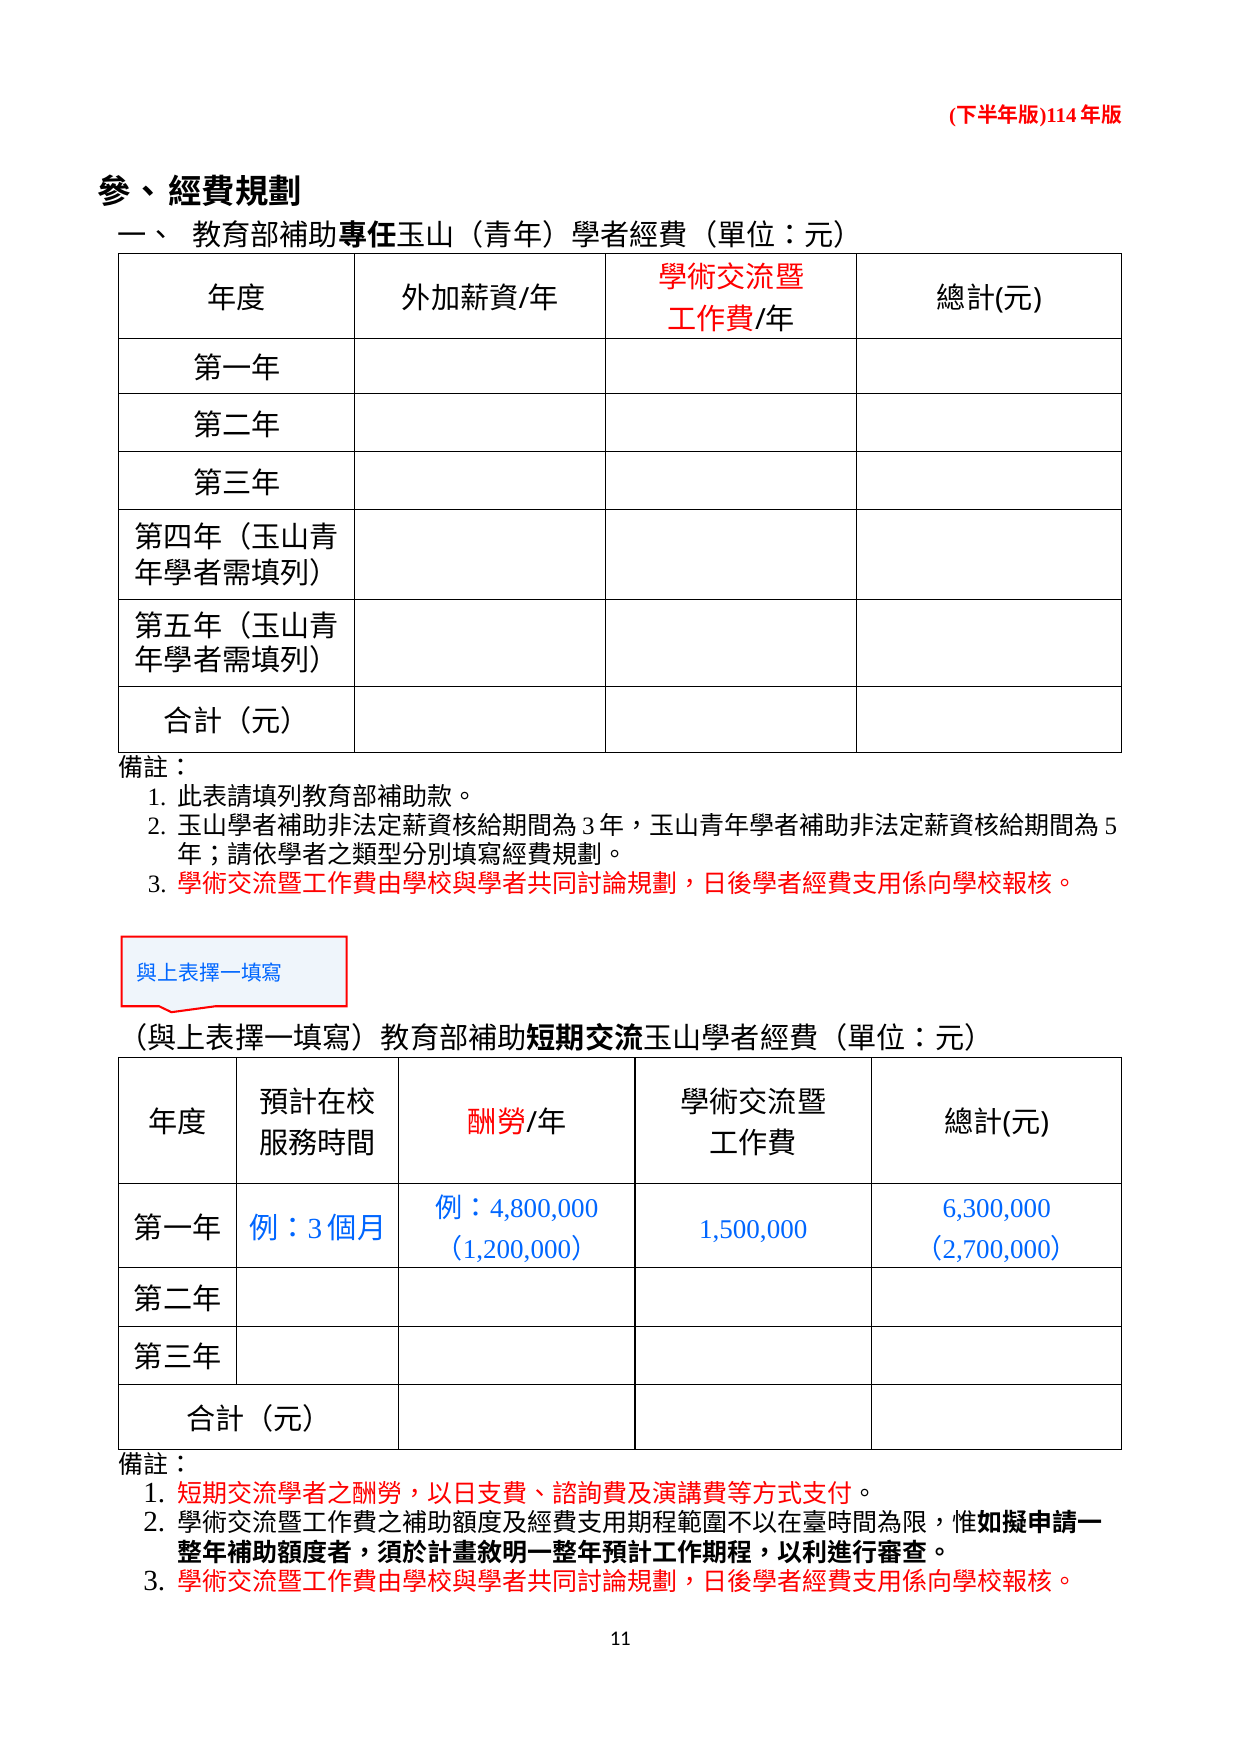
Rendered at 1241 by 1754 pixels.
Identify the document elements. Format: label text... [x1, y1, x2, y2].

table_cell [857, 687, 1121, 752]
table_cell [857, 600, 1121, 686]
table_cell [636, 1327, 871, 1384]
list 學術交流暨工作費由學校與學者共同討論規劃，日後學者經費支用係向學校報核。 [148, 869, 1122, 898]
table_cell [606, 339, 856, 393]
list 經費規劃 [98, 170, 1122, 212]
table_cell 第三年 [119, 1327, 236, 1384]
table_cell [355, 510, 605, 599]
list 短期交流學者之酬勞，以日支費、諮詢費及演講費等方式支付。 [143, 1479, 1122, 1508]
list 此表請填列教育部補助款。 [147, 782, 1122, 811]
table_cell [636, 1268, 871, 1326]
table_cell [606, 452, 856, 509]
table_header 學術交流暨 工作費/年 [606, 254, 856, 338]
table_cell [636, 1385, 871, 1449]
table_header 預計在校服務時間 [237, 1058, 398, 1183]
text 備註： [118, 1450, 1122, 1479]
table_cell 第二年 [119, 394, 354, 451]
text 備註： [118, 753, 1122, 782]
table_cell 1,500,000 [636, 1184, 871, 1267]
table_header 總計(元) [872, 1058, 1121, 1183]
table_cell [857, 452, 1121, 509]
table_cell 例：4,800,000 （1,200,000） [399, 1184, 634, 1267]
table_cell [399, 1385, 634, 1449]
table_header 年度 [119, 1058, 236, 1183]
table_cell [872, 1327, 1121, 1384]
table_cell 合計（元） [119, 1385, 398, 1449]
table_header 年度 [119, 254, 354, 338]
table_cell [606, 510, 856, 599]
table_header 外加薪資/年 [355, 254, 605, 338]
table_cell 第三年 [119, 452, 354, 509]
table_cell [355, 339, 605, 393]
table_cell [606, 394, 856, 451]
table_cell 第四年（玉山青年學者需填列） [119, 510, 354, 599]
text （與上表擇一填寫）教育部補助短期交流玉山學者經費（單位：元） [118, 1015, 1122, 1057]
table_cell 第一年 [119, 1184, 236, 1267]
table_cell [872, 1268, 1121, 1326]
table_cell [399, 1327, 634, 1384]
list 學術交流暨工作費由學校與學者共同討論規劃，日後學者經費支用係向學校報核。 [143, 1567, 1122, 1596]
table_cell [355, 687, 605, 752]
table_cell 6,300,000 （2,700,000） [872, 1184, 1121, 1267]
table_header 總計(元) [857, 254, 1121, 338]
table_cell [355, 452, 605, 509]
table_cell [355, 394, 605, 451]
table_cell [606, 687, 856, 752]
list 學術交流暨工作費之補助額度及經費支用期程範圍不以在臺時間為限，惟如擬申請一整年補助額度者，須於計畫敘明一整年預計工作期程，以利進行審查。 [143, 1508, 1122, 1567]
table_header 酬勞/年 [399, 1058, 634, 1183]
table_cell 第五年（玉山青年學者需填列） [119, 600, 354, 686]
table_cell 合計（元） [119, 687, 354, 752]
table_cell 第二年 [119, 1268, 236, 1326]
list 教育部補助專任玉山（青年）學者經費（單位：元） [117, 212, 1122, 253]
table_cell [237, 1327, 398, 1384]
table_cell 例：3個月 [237, 1184, 398, 1267]
table_cell [355, 600, 605, 686]
table_header 學術交流暨 工作費 [636, 1058, 871, 1183]
table_cell 第一年 [119, 339, 354, 393]
table_cell [872, 1385, 1121, 1449]
table_cell [857, 339, 1121, 393]
table_cell [606, 600, 856, 686]
table_cell [399, 1268, 634, 1326]
table_cell [857, 394, 1121, 451]
table_cell [237, 1268, 398, 1326]
list 玉山學者補助非法定薪資核給期間為3年，玉山青年學者補助非法定薪資核給期間為5年；請依學者之類型分別填寫經費規劃。 [147, 811, 1122, 869]
table_cell [857, 510, 1121, 599]
